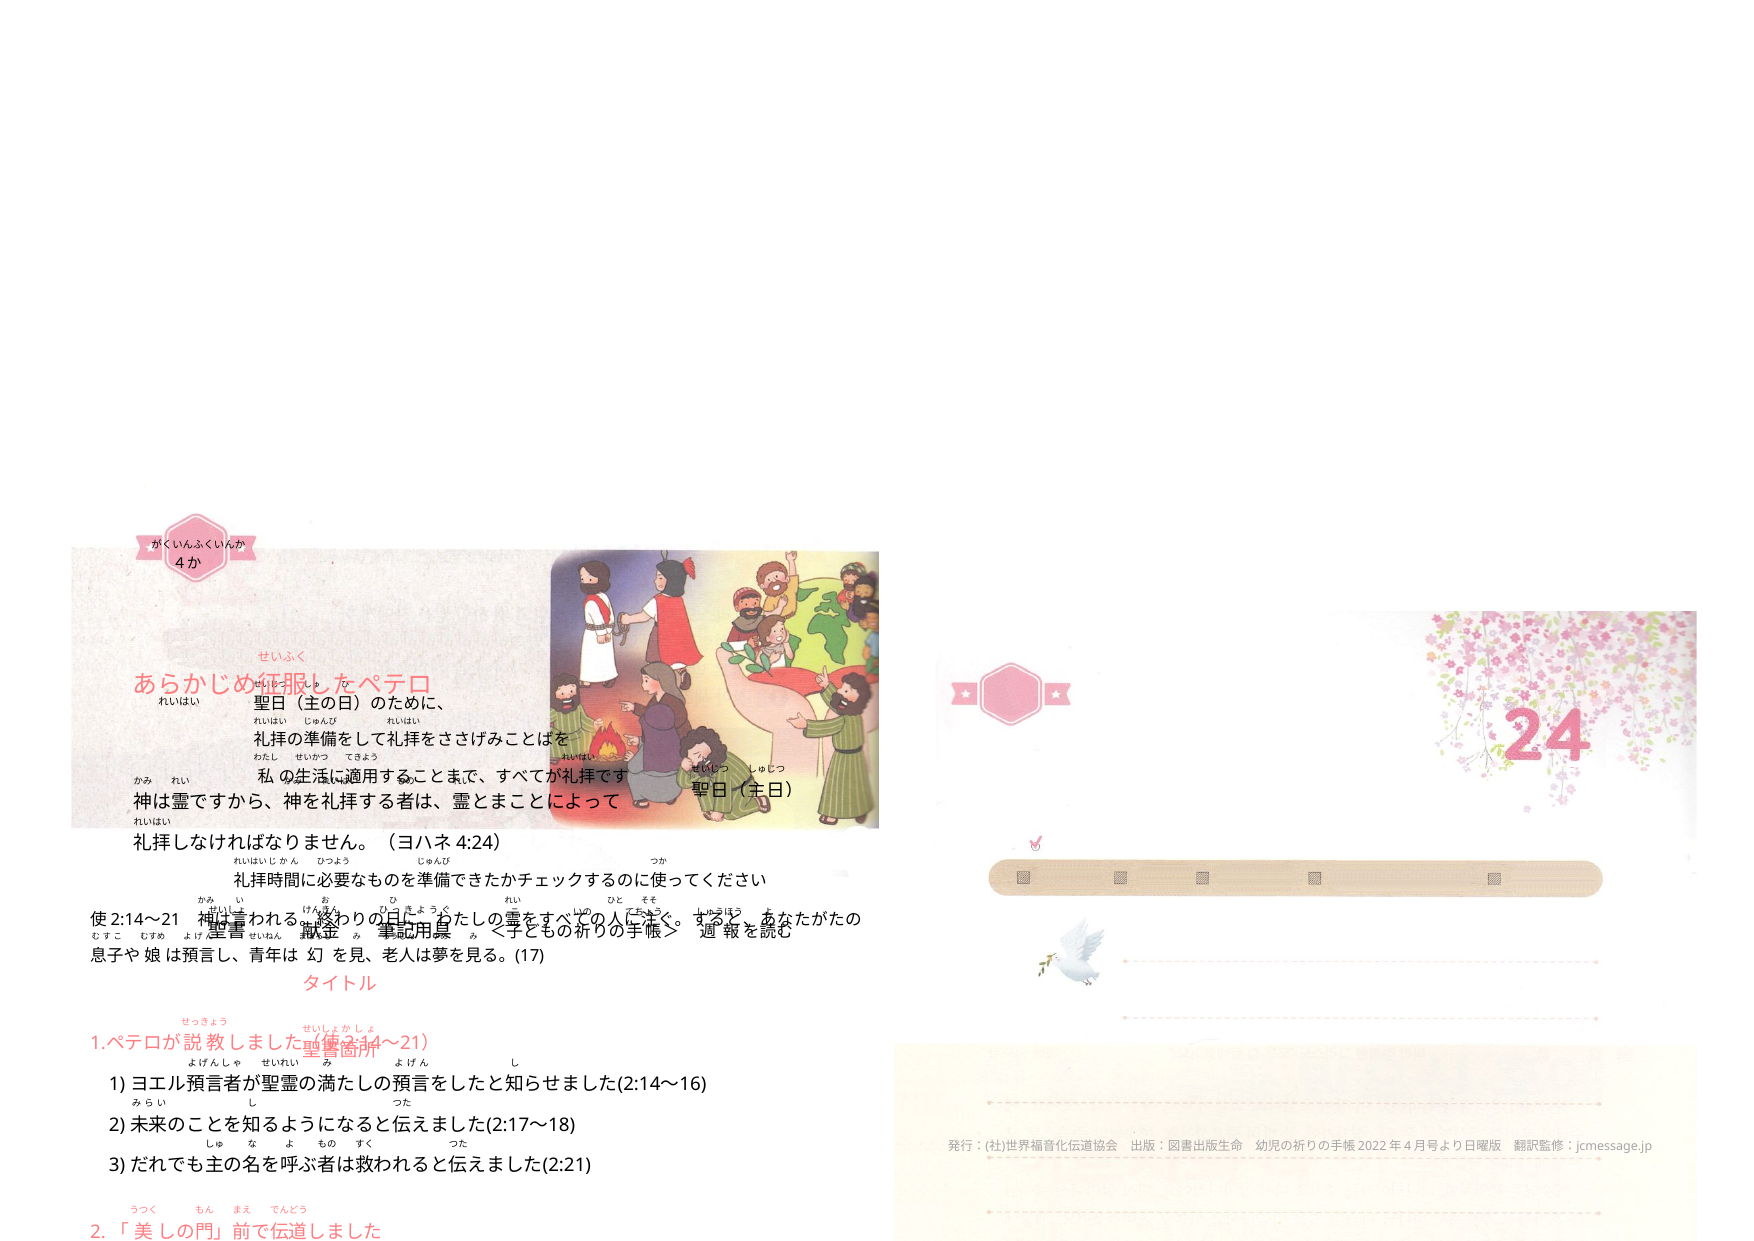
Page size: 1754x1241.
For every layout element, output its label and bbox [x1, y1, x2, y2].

picture [71, 468, 879, 877]
picture [893, 611, 1697, 1241]
